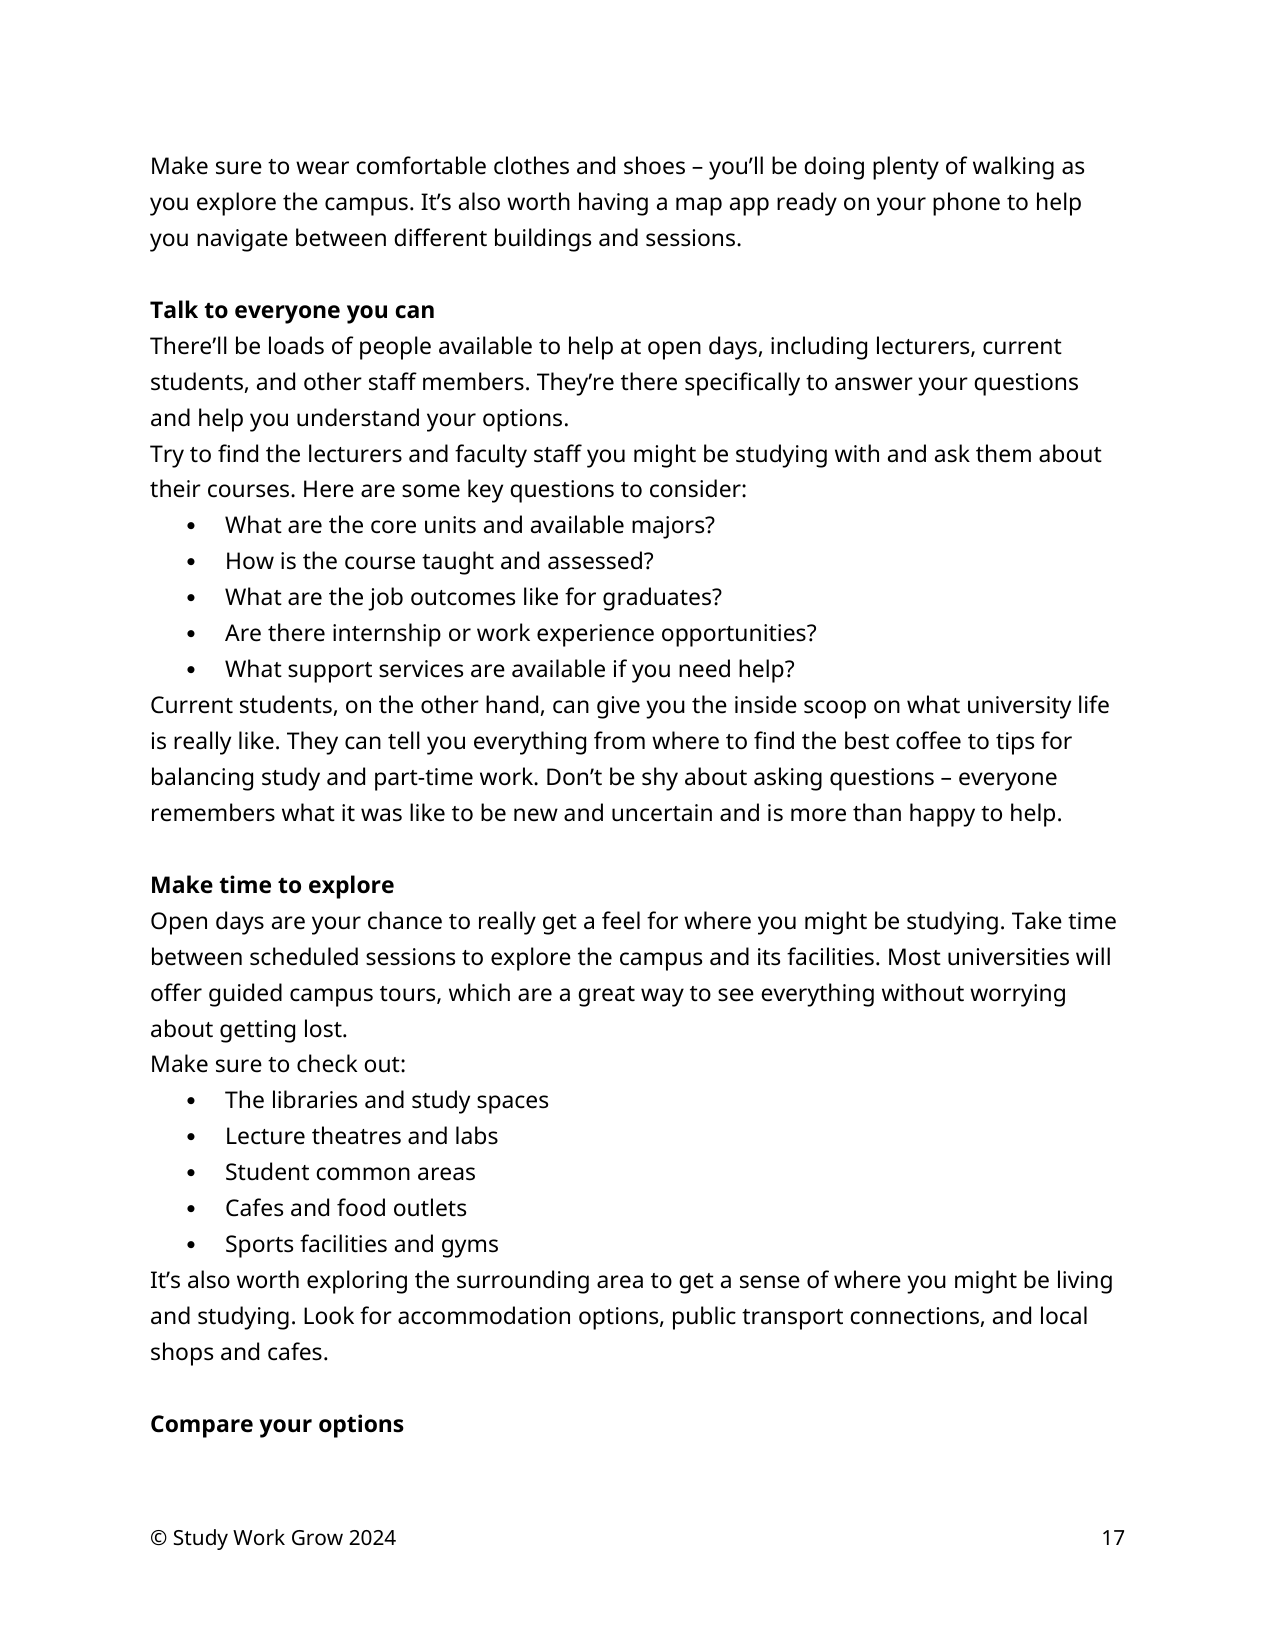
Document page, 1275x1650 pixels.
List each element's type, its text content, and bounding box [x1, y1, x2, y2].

text Current students, on the other hand, can give you the inside scoop on what university life is really like. They can tell you everything from where to find the best coffee to tips for balancing study and part-time work. Don’t be shy about asking questions – everyone remembers what it was like to be new and uncertain and is more than happy to help. [150, 689, 1125, 828]
list What are the core units and available majors? [187, 509, 1125, 541]
list What are the job outcomes like for graduates? [187, 581, 1125, 612]
list Sports facilities and gyms [187, 1228, 1125, 1259]
text Make sure to check out: [150, 1048, 1125, 1080]
list Are there internship or work experience opportunities? [187, 617, 1125, 648]
text Make sure to wear comfortable clothes and shoes – you’ll be doing plenty of walking as you explore the campus. It’s also worth having a map app ready on your phone to help you navigate between different buildings and sessions. [150, 150, 1125, 253]
text Open days are your chance to really get a feel for where you might be studying. Take time between scheduled sessions to explore the campus and its facilities. Most universities will offer guided campus tours, which are a great way to see everything without worrying about getting lost. [150, 905, 1125, 1044]
text Make time to explore [150, 869, 1125, 900]
text There’ll be loads of people available to help at open days, including lecturers, current students, and other staff members. They’re there specifically to answer your questions and help you understand your options. [150, 330, 1125, 433]
list Cafes and food outlets [187, 1192, 1125, 1223]
text It’s also worth exploring the surrounding area to get a sense of where you might be living and studying. Look for accommodation options, public transport connections, and local shops and cafes. [150, 1264, 1125, 1367]
list Student common areas [187, 1156, 1125, 1187]
text Talk to everyone you can [150, 294, 1125, 325]
text Compare your options [150, 1408, 1125, 1439]
list What support services are available if you need help? [187, 653, 1125, 684]
text Try to find the lecturers and faculty staff you might be studying with and ask them about their courses. Here are some key questions to consider: [150, 437, 1125, 505]
list The libraries and study spaces [187, 1084, 1125, 1116]
list Lecture theatres and labs [187, 1120, 1125, 1152]
list How is the course taught and assessed? [187, 545, 1125, 577]
